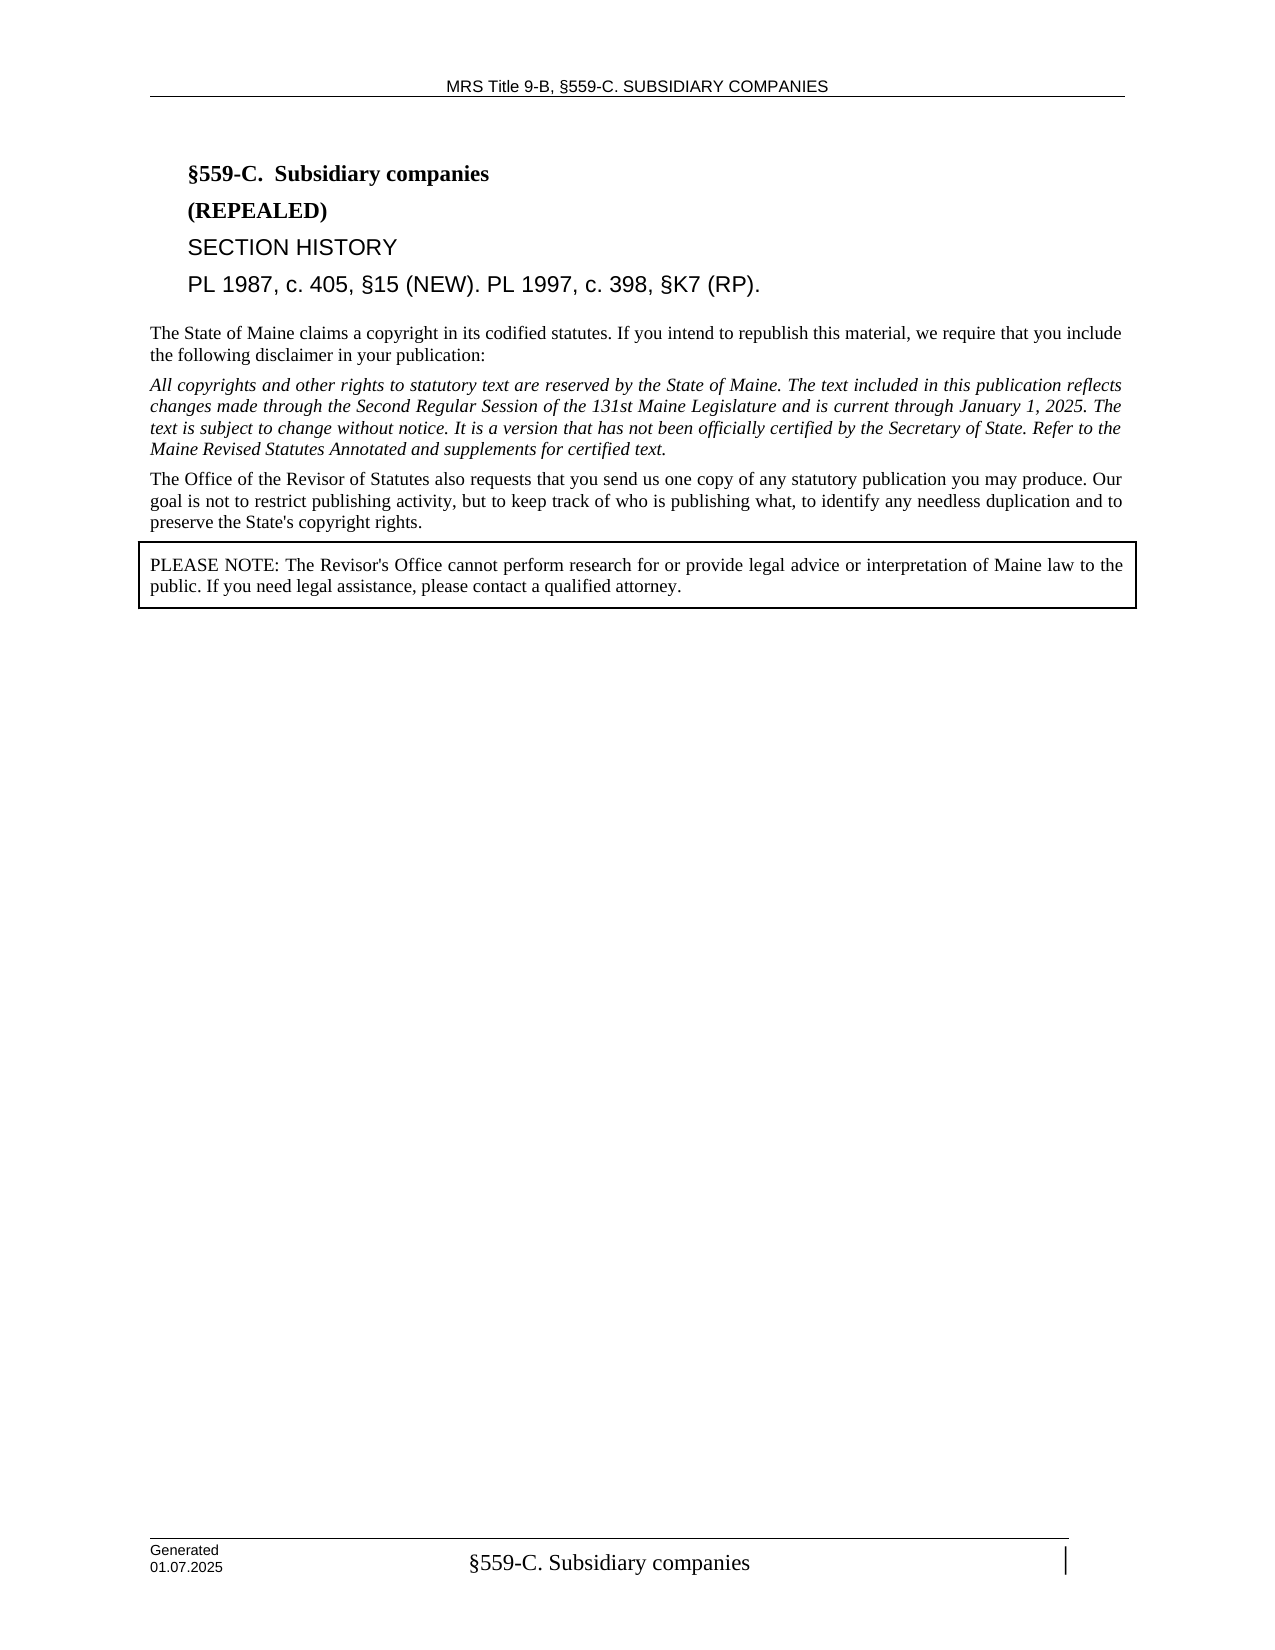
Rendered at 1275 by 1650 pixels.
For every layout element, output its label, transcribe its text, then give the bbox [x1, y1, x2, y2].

text The State of Maine claims a copyright in its codified statutes. If you intend to republish this material, we require that you include the following disclaimer in your publication: [150, 322, 1125, 365]
text PLEASE NOTE: The Revisor's Office cannot perform research for or provide legal advice or interpretation of Maine law to the public. If you need legal assistance, please contact a qualified attorney. [140, 543, 1135, 607]
text PL 1987, c. 405, §15 (NEW). PL 1997, c. 398, §K7 (RP). [187, 271, 1125, 297]
text §559-C. Subsidiary companies [187, 160, 1125, 187]
text All copyrights and other rights to statutory text are reserved by the State of Maine. The text included in this publication reflects changes made through the Second Regular Session of the 131st Maine Legislature and is current through January 1, 2025 . The text is subject to change without notice. It is a version that has not been officially certified by the Secretary of State. Refer to the Maine Revised Statutes Annotated and supplements for certified text. [150, 373, 1125, 460]
text The Office of the Revisor of Statutes also requests that you send us one copy of any statutory publication you may produce. Our goal is not to restrict publishing activity, but to keep track of who is publishing what, to identify any needless duplication and to preserve the State's copyright rights. [150, 468, 1125, 533]
text SECTION HISTORY [187, 234, 1125, 260]
text (REPEALED) [187, 197, 1125, 223]
